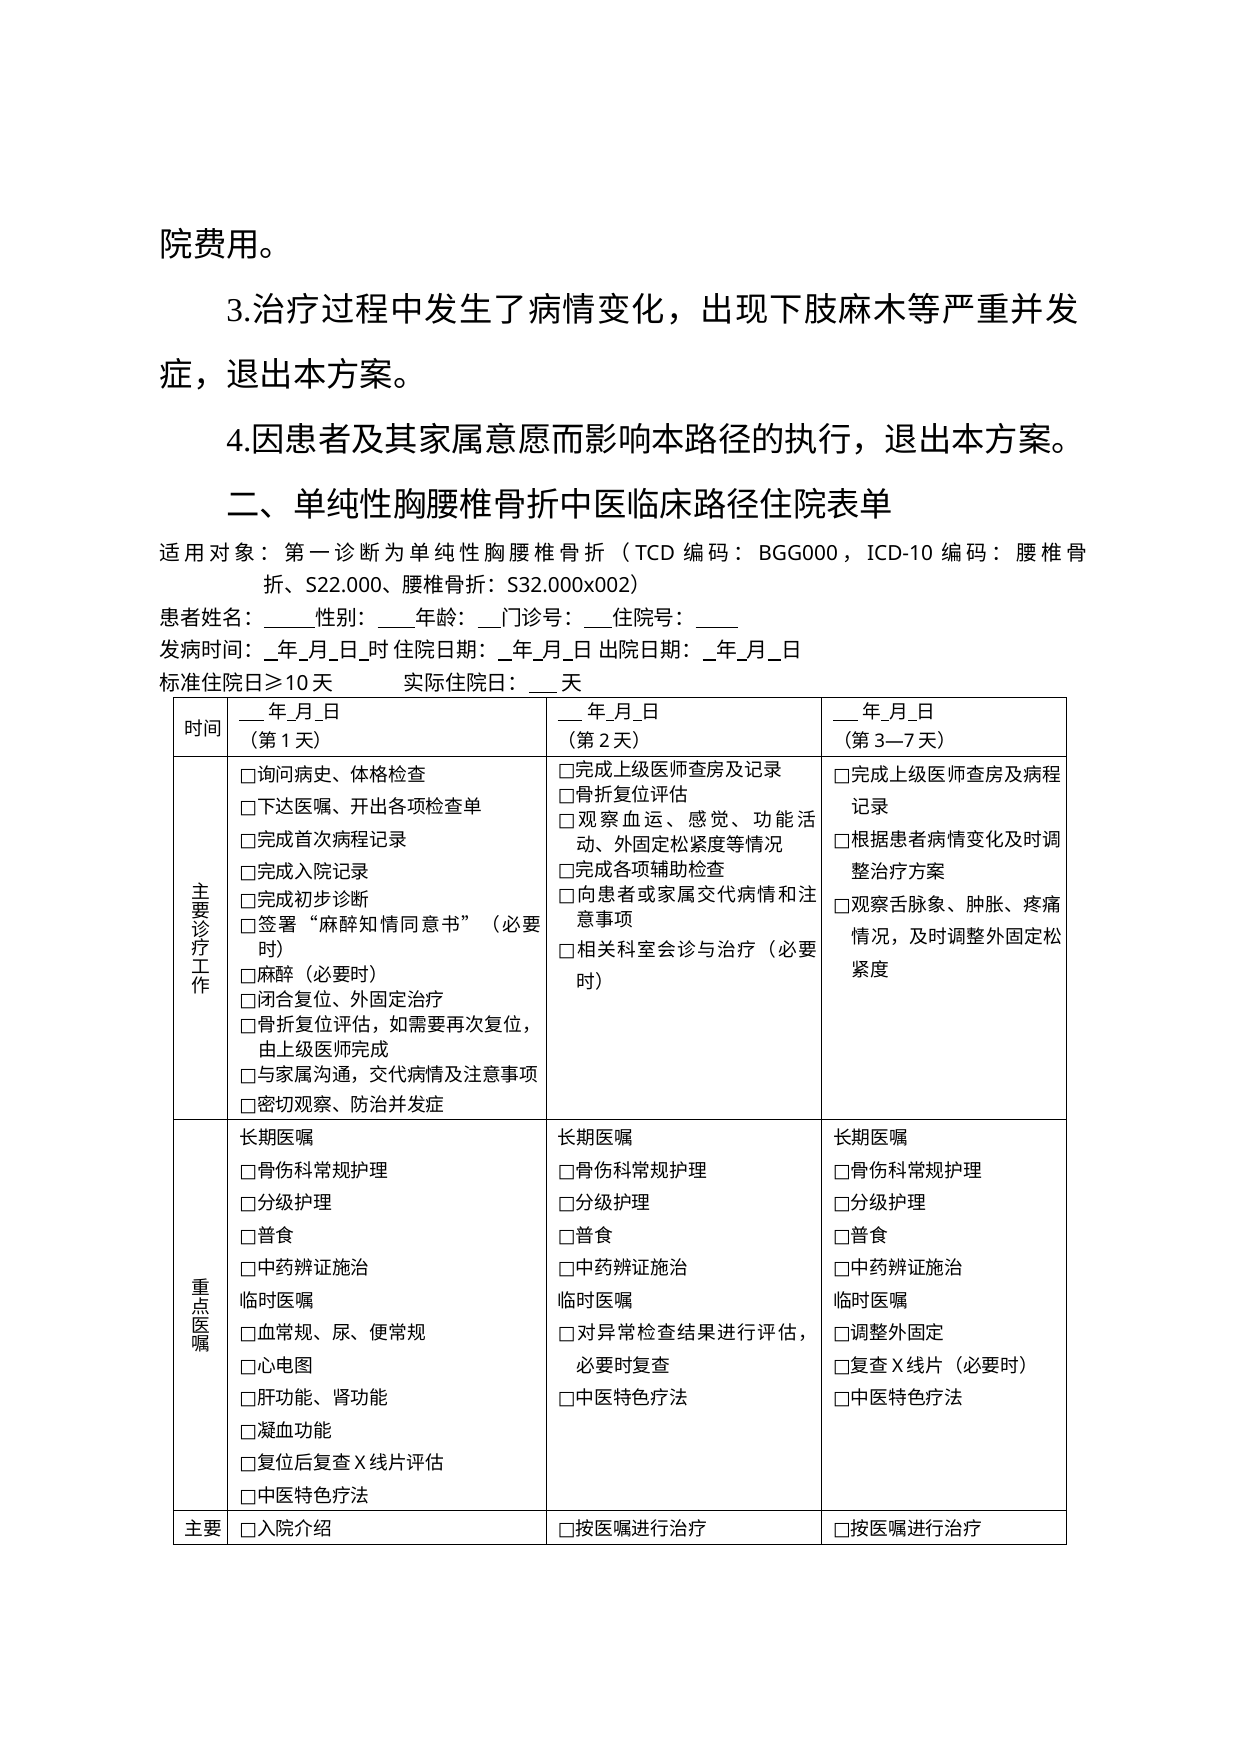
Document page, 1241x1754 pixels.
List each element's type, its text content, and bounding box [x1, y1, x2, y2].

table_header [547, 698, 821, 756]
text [159, 210, 1081, 275]
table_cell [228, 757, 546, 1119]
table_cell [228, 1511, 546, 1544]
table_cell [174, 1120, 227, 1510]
text 4.因患者及其家属意愿而影响本路径的执行，退出本方案。 [159, 405, 1081, 470]
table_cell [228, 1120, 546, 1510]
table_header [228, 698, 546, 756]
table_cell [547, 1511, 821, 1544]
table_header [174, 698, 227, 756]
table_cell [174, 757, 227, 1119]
text 3.治疗过程中发生了病情变化，出现下肢麻木等严重并发症，退出本方案。 [159, 275, 1081, 405]
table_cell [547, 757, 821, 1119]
text 发病时间： 年 月 日 时 住院日期： 年 月 日 出院日期： 年 月 日 [159, 632, 1087, 665]
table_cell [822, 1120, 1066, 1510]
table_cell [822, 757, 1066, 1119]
text 适用对象：第一诊断为单纯性胸腰椎骨折（TCD编码：BGG000，ICD-10编码：腰椎骨折、S22.000、腰椎骨折：S32.000x002） [159, 535, 1087, 600]
text 患者姓名： 性别： 年龄： 门诊号： 住院号： [159, 600, 1087, 632]
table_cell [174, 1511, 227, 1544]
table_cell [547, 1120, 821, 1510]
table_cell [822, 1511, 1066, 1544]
text 标准住院日≥10天 实际住院日： 天 [159, 665, 1087, 697]
text 二、单纯性胸腰椎骨折中医临床路径住院表单 [159, 470, 1081, 535]
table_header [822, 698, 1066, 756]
